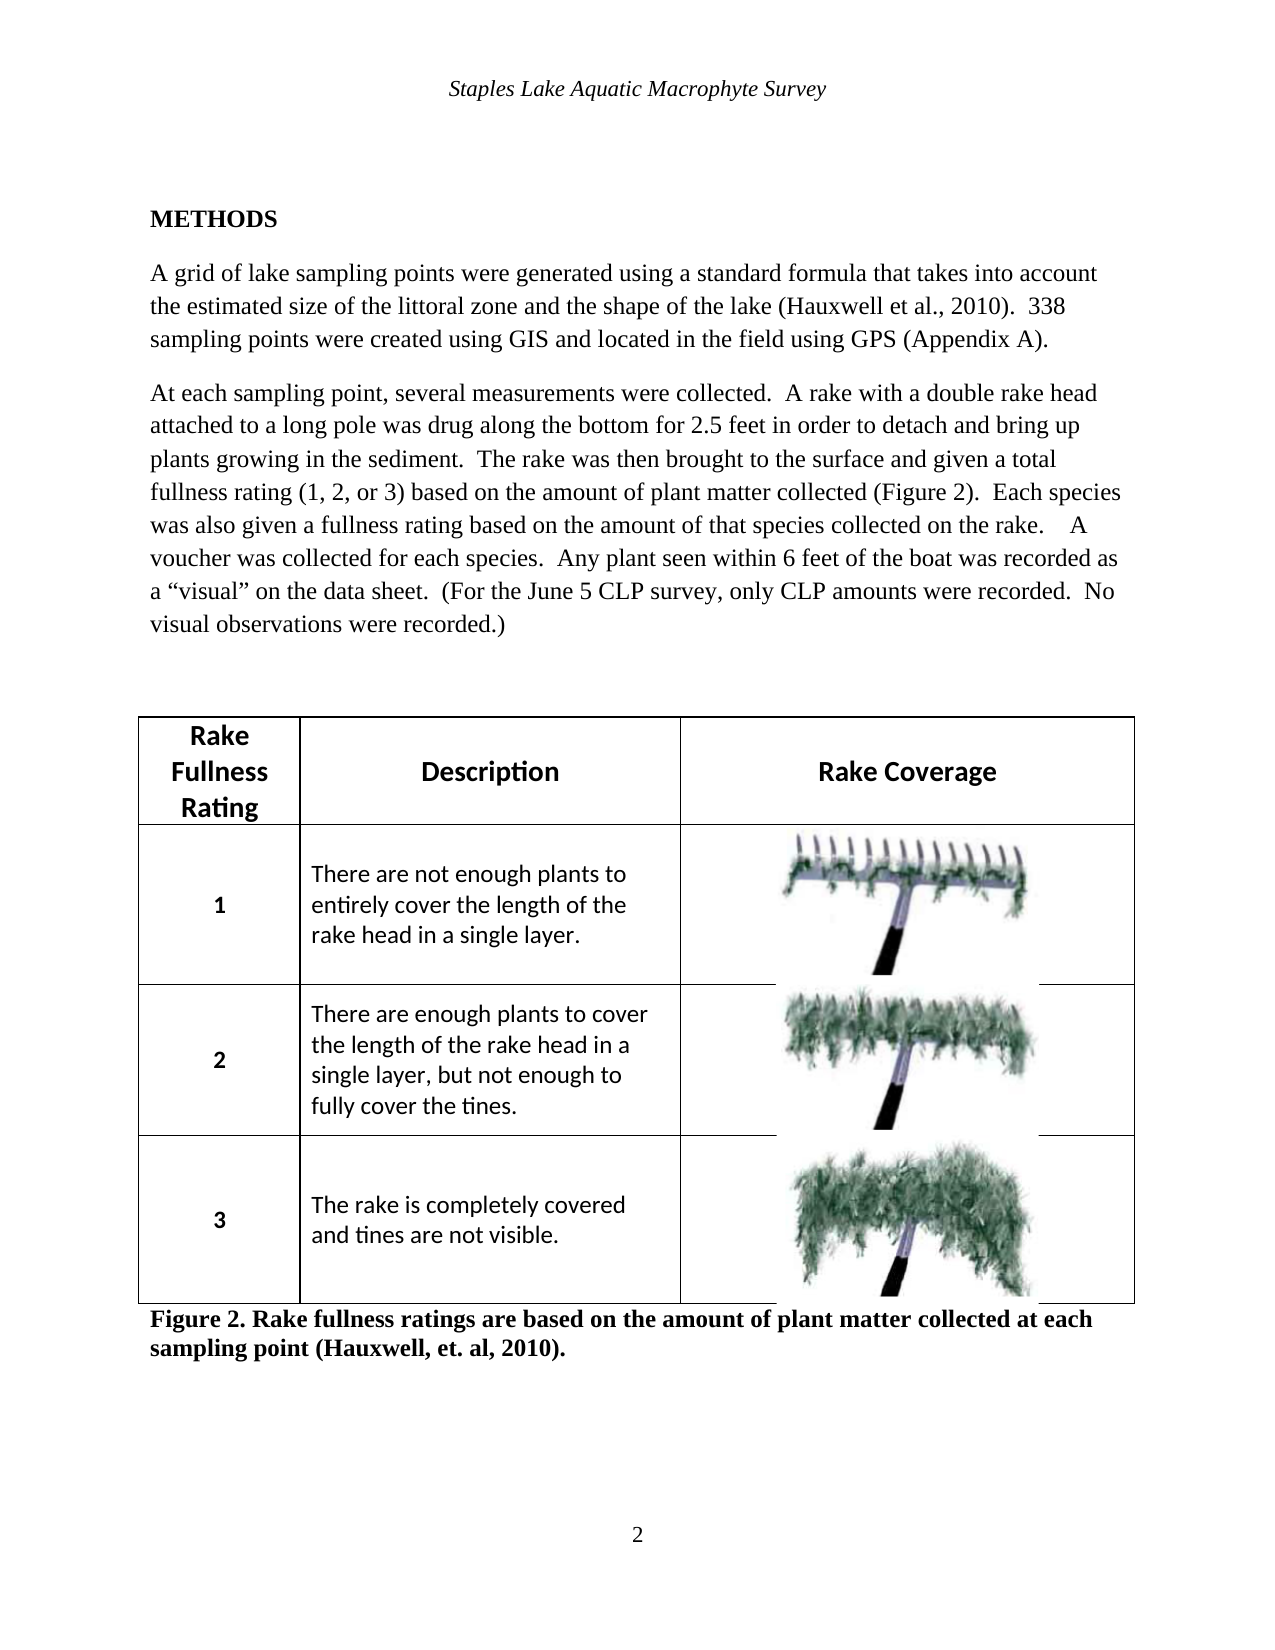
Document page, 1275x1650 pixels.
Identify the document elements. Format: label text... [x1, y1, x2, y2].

table_header Rake Fullness Rating [139, 718, 299, 824]
table_cell There are not enough plants to entirely cover the length of the rake head in a single layer. [301, 825, 680, 983]
table_cell 2 [139, 985, 299, 1134]
picture [775, 825, 1040, 984]
table_cell There are enough plants to cover the length of the rake head in a single layer, but not enough to fully cover the tines. [301, 985, 680, 1134]
table_cell [681, 825, 775, 983]
table_cell [1040, 825, 1134, 983]
text A grid of lake sampling points were generated using a standard formula that takes into account the estimated size of the littoral zone and the shape of the lake (Hauxwell et al., 2010). 338 sampling points were created using GIS and located in the field using GPS (Appendix A). [150, 258, 1125, 352]
table_header Rake Coverage [681, 718, 1134, 824]
table_cell 1 [139, 825, 299, 983]
table_cell The rake is completely covered and tines are not visible. [301, 1136, 680, 1303]
text Figure 2. Rake fullness ratings are based on the amount of plant matter collected at each sampling point (Hauxwell, et. al, 2010). [150, 1304, 1125, 1362]
table_cell [681, 985, 775, 1134]
text At each sampling point, several measurements were collected. A rake with a double rake head attached to a long pole was drug along the bottom for 2.5 feet in order to detach and bring up plants growing in the sediment. The rake was then brought to the surface and given a total fullness rating (1, 2, or 3) based on the amount of plant matter collected (Figure 2). Each species was also given a fullness rating based on the amount of that species collected on the rake. A voucher was collected for each species. Any plant seen within 6 feet of the boat was recorded as a “visual” on the data sheet. (For the June 5 CLP survey, only CLP amounts were recorded. No visual observations were recorded.) [150, 378, 1125, 637]
text METHODS [150, 204, 1125, 233]
table_cell [1039, 1136, 1134, 1303]
table_header Description [301, 718, 680, 824]
table_cell [681, 1136, 776, 1303]
table_cell 3 [139, 1136, 299, 1303]
table_cell [1040, 985, 1134, 1134]
